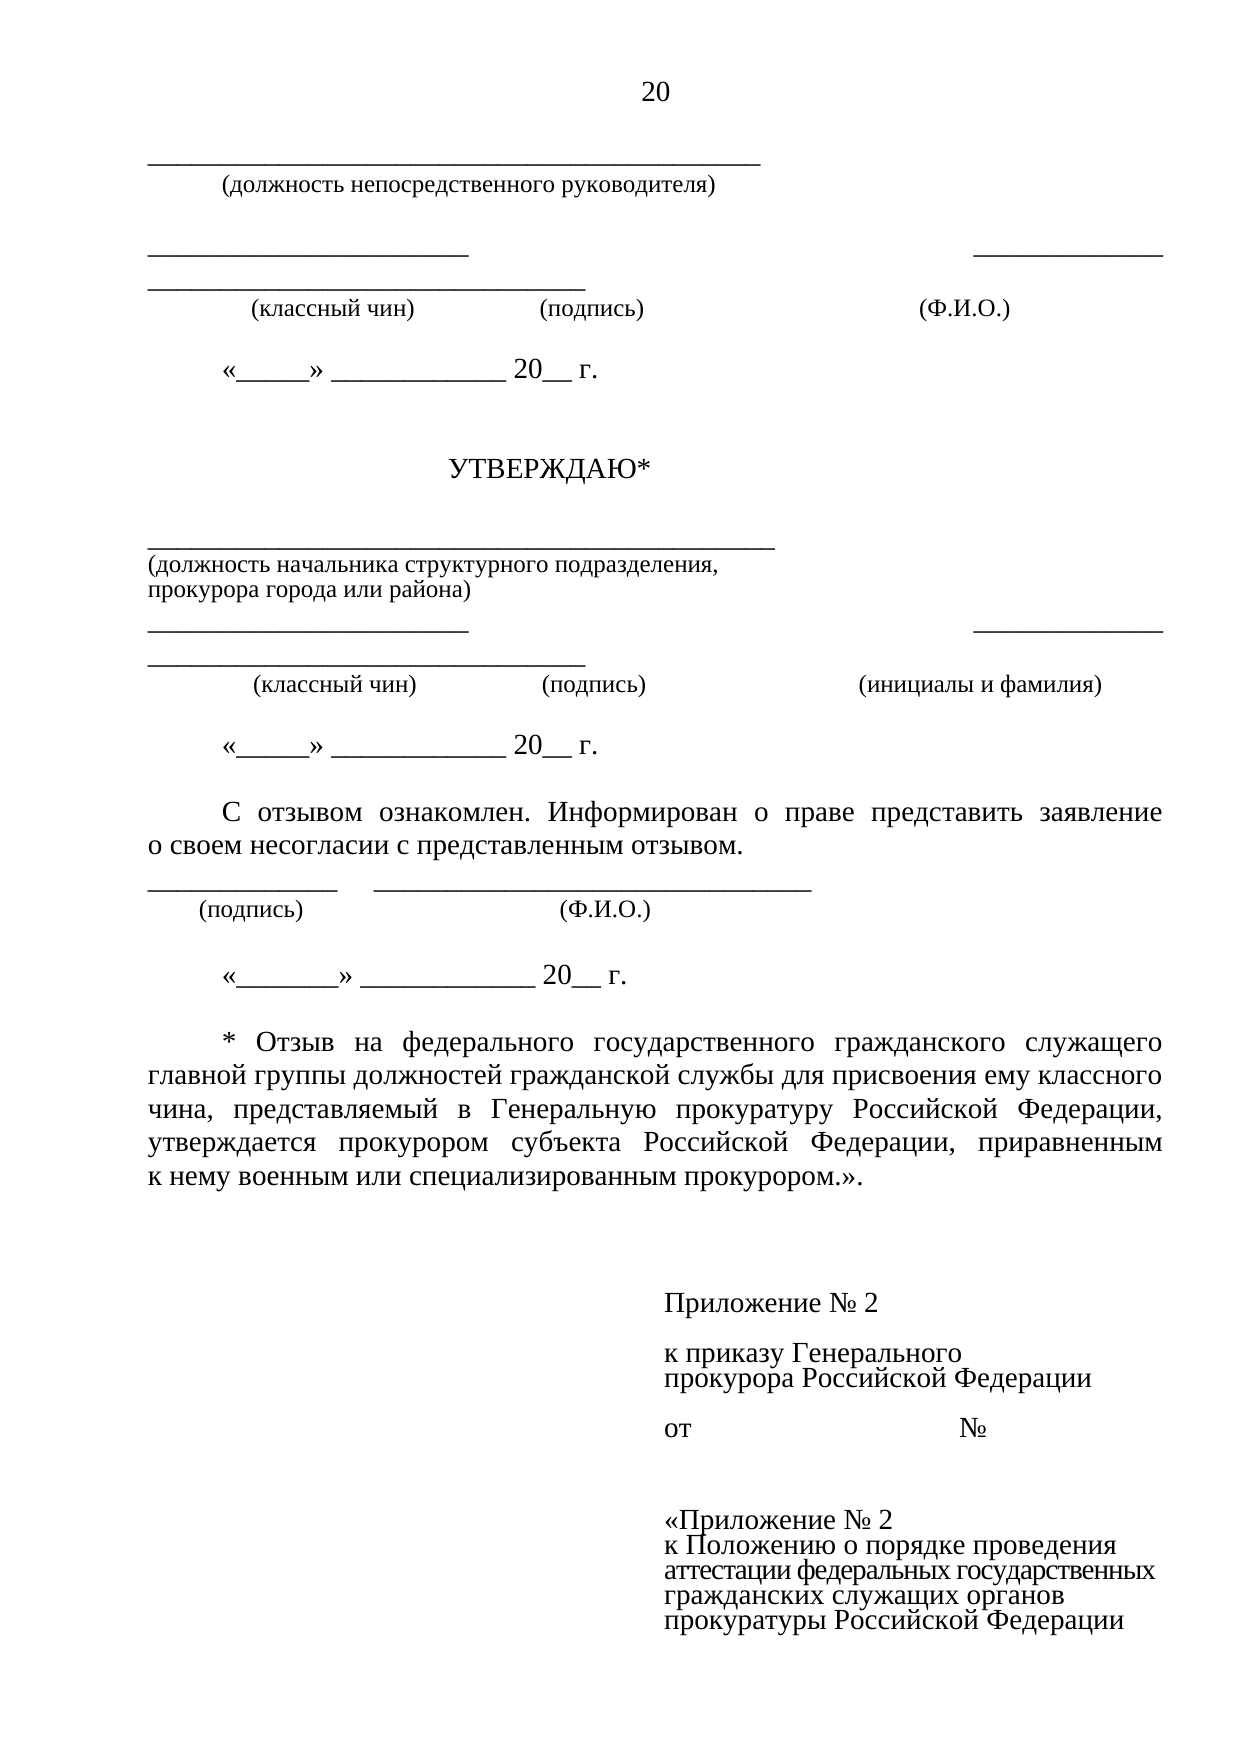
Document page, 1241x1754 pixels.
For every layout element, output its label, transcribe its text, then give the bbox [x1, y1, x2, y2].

text от № [590, 1417, 1163, 1442]
text «_______» ____________ 20__ г. [148, 957, 1163, 990]
text УТВЕРЖДАЮ* [148, 452, 1163, 485]
text (подпись) (Ф.И.О.) [148, 894, 1163, 923]
text * Отзыв на федерального государственного гражданского служащего главной группы должностей гражданской службы для присвоения ему классного чина, представляемый в Генеральную прокуратуру Российской Федерации, утверждается прокурором субъекта Российской Федерации, приравненным к нему военным или специализированным прокурором.». [148, 1024, 1163, 1192]
text к приказу Генерального [590, 1342, 1163, 1367]
text ______________________ _____________ ______________________________ [148, 226, 1163, 293]
text (классный чин) (подпись) (инициалы и фамилия) [148, 669, 1163, 698]
text «_____» ____________ 20__ г. [148, 351, 1163, 384]
text (должность непосредственного руководителя) [148, 169, 1163, 198]
text «_____» ____________ 20__ г. [148, 727, 1163, 760]
text С отзывом ознакомлен. Информирован о праве представить заявление о своем несогласии с представленным отзывом. [148, 794, 1163, 861]
text _____________ ______________________________ [148, 861, 1163, 894]
text ___________________________________________ [148, 519, 1163, 552]
text аттестации федеральных государственных [807, 1559, 1163, 1584]
text Приложение № 2 [148, 1292, 1163, 1317]
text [148, 135, 1163, 169]
text (классный чин) (подпись) (Ф.И.О.) [148, 293, 1163, 322]
text (должность начальника структурного подразделения, [148, 552, 1163, 577]
text ______________________ _____________ ______________________________ [148, 602, 1163, 669]
text аттестации федеральных государственных [590, 1559, 804, 1584]
text прокурора города или района) [148, 577, 1163, 602]
text прокурора Российской Федерации [590, 1367, 1163, 1392]
text «Приложение № 2 [590, 1509, 1163, 1534]
text гражданских служащих органов [590, 1584, 1163, 1609]
text к Положению о порядке проведения [590, 1534, 1163, 1559]
text прокуратуры Российской Федерации [590, 1609, 1163, 1634]
